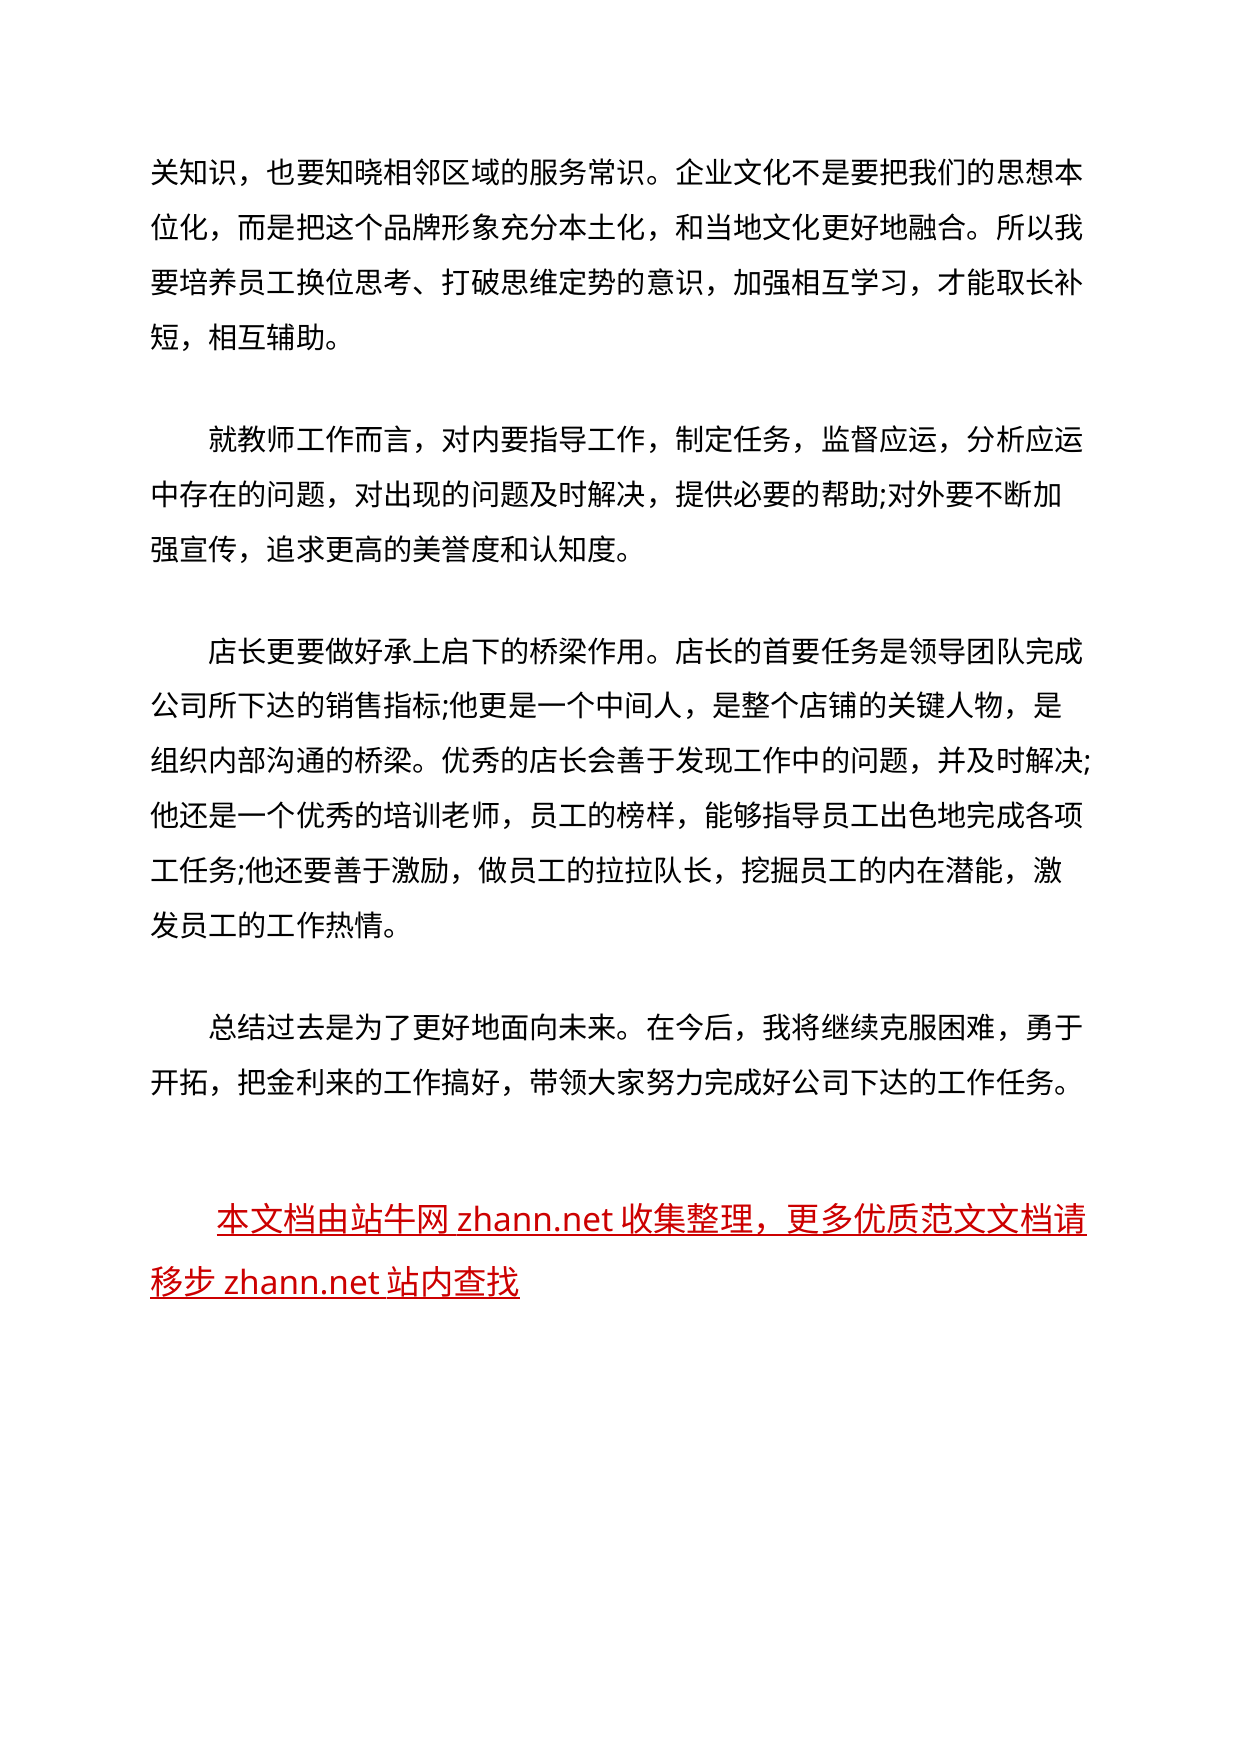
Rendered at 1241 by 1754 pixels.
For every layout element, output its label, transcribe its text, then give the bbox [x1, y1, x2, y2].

text 店长更要做好承上启下的桥梁作用。店长的首要任务是领导团队完成公司所下达的销售指标;他更是一个中间人，是整个店铺的关键人物，是组织内部沟通的桥梁。优秀的店长会善于发现工作中的问题，并及时解决;他还是一个优秀的培训老师，员工的榜样，能够指导员工出色地完成各项工任务;他还要善于激励，做员工的拉拉队长，挖掘员工的内在潜能，激发员工的工作热情。 [150, 628, 1090, 945]
text 就教师工作而言，对内要指导工作，制定任务，监督应运，分析应运中存在的问题，对出现的问题及时解决，提供必要的帮助;对外要不断加强宣传，追求更高的美誉度和认知度。 [150, 416, 1090, 569]
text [150, 150, 1090, 357]
text 本文档由站牛网zhann.net收集整理，更多优质范文文档请移步zhann.net站内查找 [150, 1193, 1090, 1304]
text 总结过去是为了更好地面向未来。在今后，我将继续克服困难，勇于开拓，把金利来的工作搞好，带领大家努力完成好公司下达的工作任务。 [150, 1005, 1090, 1102]
